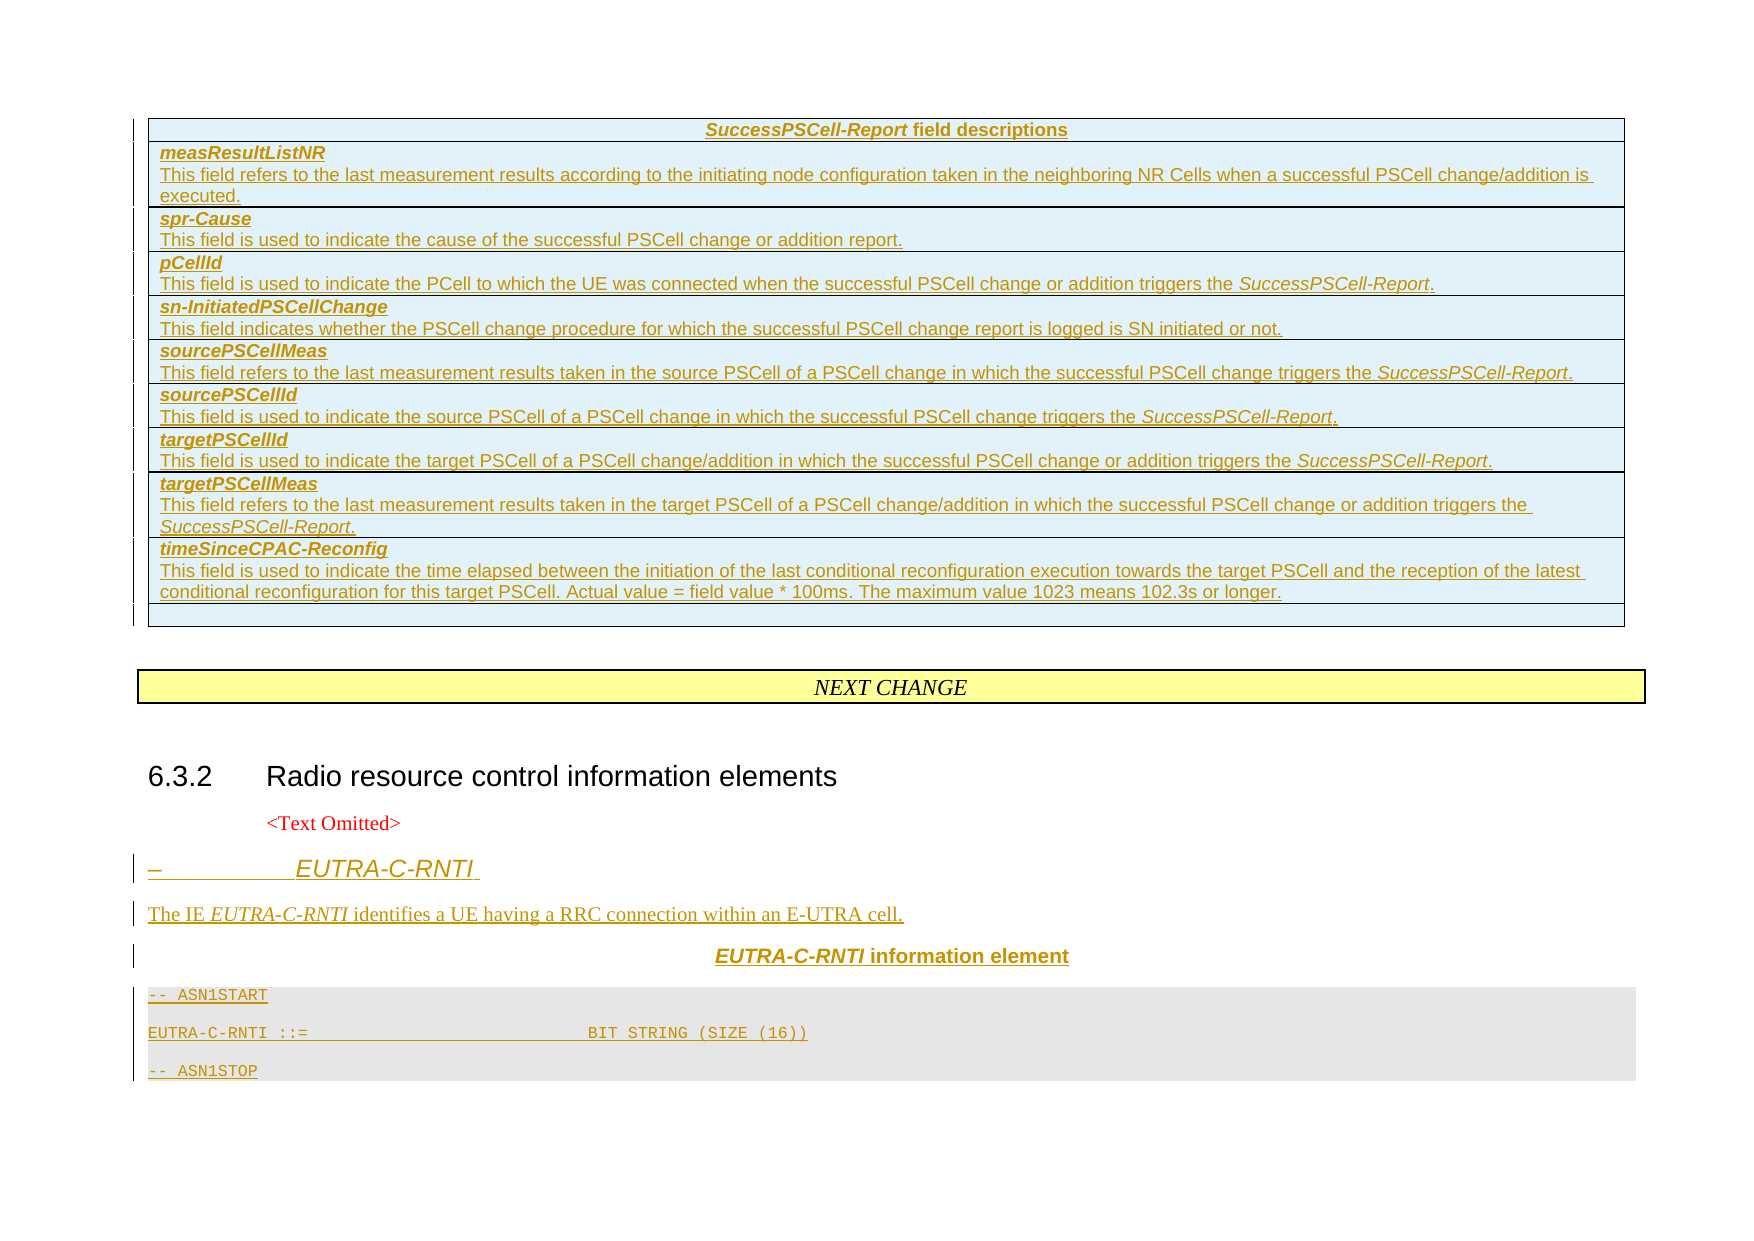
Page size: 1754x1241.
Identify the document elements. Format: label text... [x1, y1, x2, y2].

text NEXT CHANGE [139, 671, 1644, 702]
text <Text Omitted> [266, 811, 1636, 835]
subtitle 6.3.2 Radio resource control information elements [148, 759, 1636, 792]
